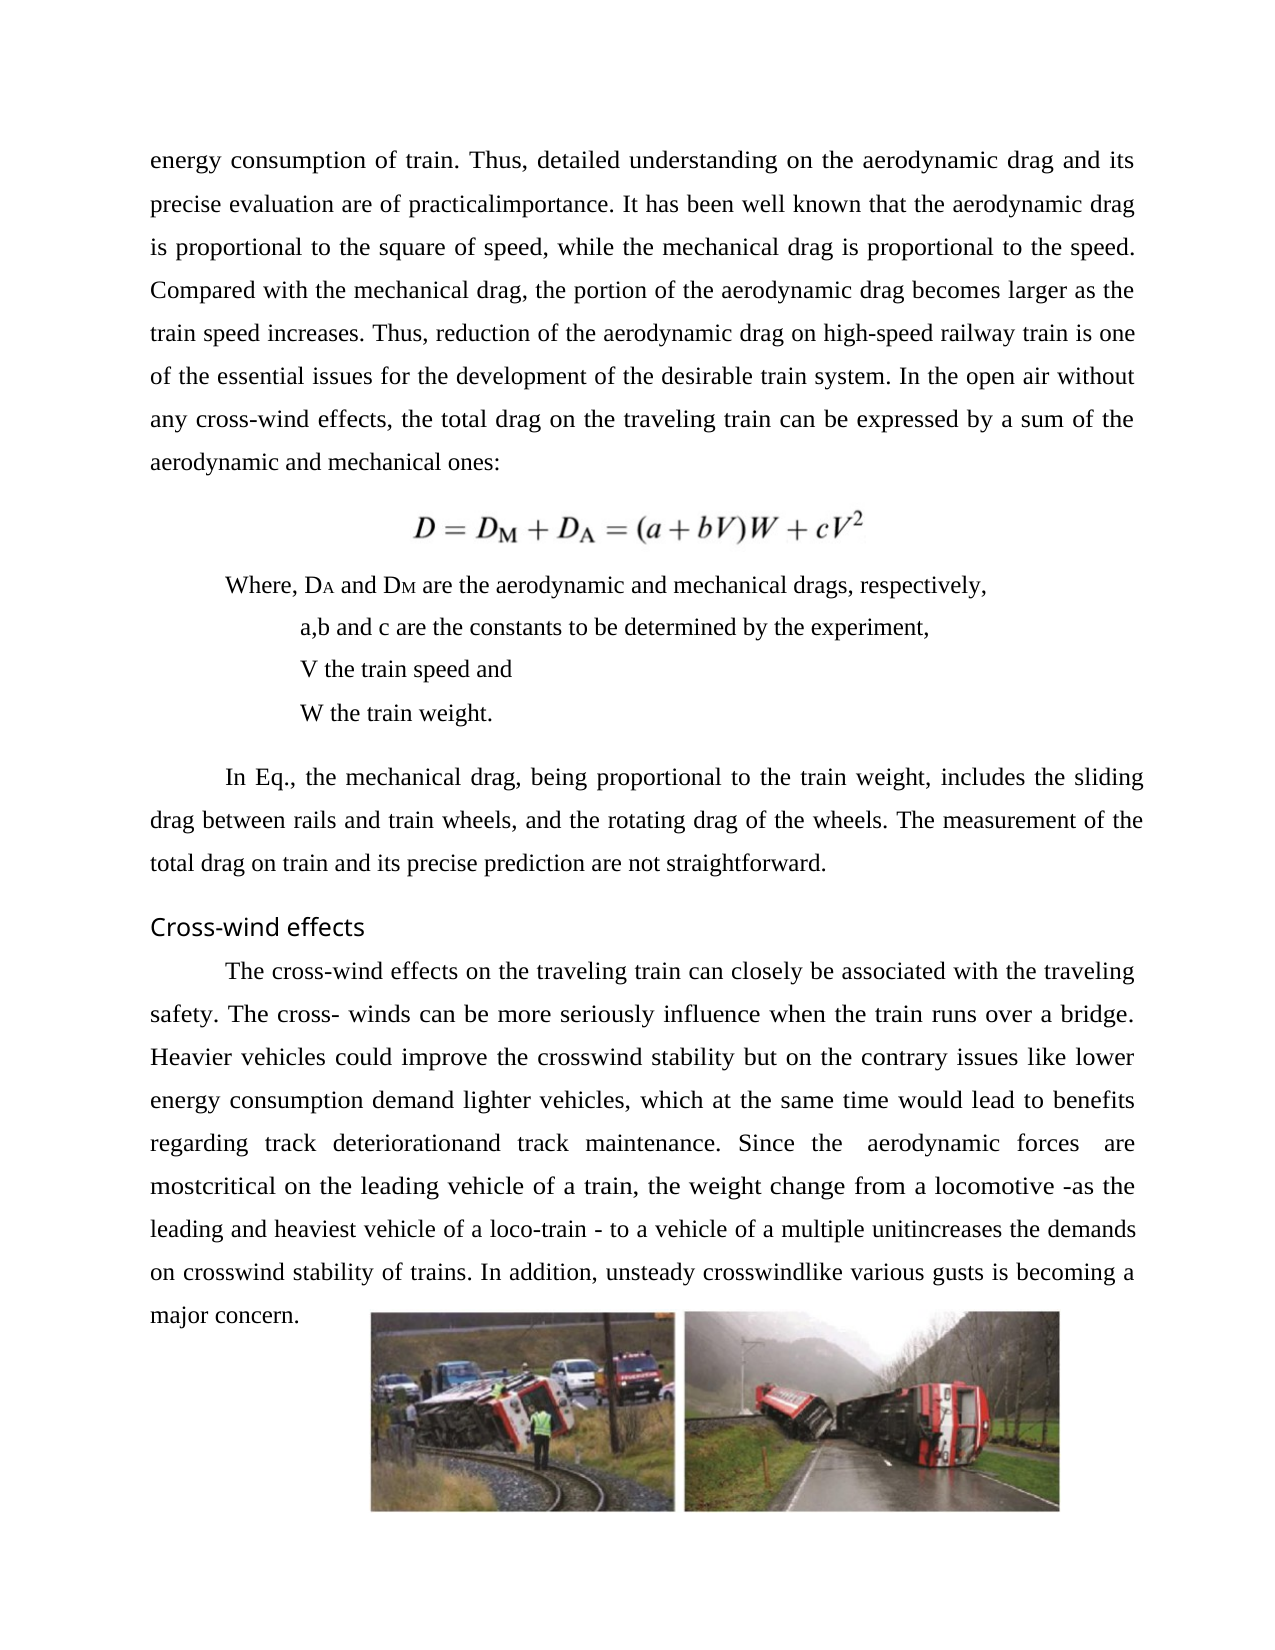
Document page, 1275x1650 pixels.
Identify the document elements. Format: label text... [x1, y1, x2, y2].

picture [409, 495, 866, 557]
text In Eq., the mechanical drag, being proportional to the train weight, includes the sliding drag between rails and train wheels, and the rotating drag of the wheels. The measurement of the total drag on train and its precise prediction are not straightforward. [150, 751, 1145, 879]
picture [368, 1332, 1062, 1513]
text Cross-wind effects [150, 913, 1146, 942]
text The cross-wind effects on the traveling train can closely be associated with the traveling safety. The cross- winds can be more seriously influence when the train runs over a bridge. Heavier vehicles could improve the crosswind stability but on the contrary issues like lower energy consumption demand lighter vehicles, which at the same time would lead to benefits regarding track deteriorationand track maintenance. Since the aerodynamic forces are mostcritical on the leading vehicle of a train, the weight change from a locomotive -as the leading and heaviest vehicle of a loco-train - to a vehicle of a multiple unitincreases the demands on crosswind stability of trains. In addition, unsteady crosswindlike various gusts is becoming a major concern. [150, 945, 1145, 1332]
text Where, DA and DM are the aerodynamic and mechanical drags, respectively, a,b and c are the constants to be determined by the experiment, [225, 561, 1007, 644]
text energy consumption of train. Thus, detailed understanding on the aerodynamic drag and its precise evaluation are of practicalimportance. It has been well known that the aerodynamic drag is proportional to the square of speed, while the mechanical drag is proportional to the speed. Compared with the mechanical drag, the portion of the aerodynamic drag becomes larger as the train speed increases. Thus, reduction of the aerodynamic drag on high-speed railway train is one of the essential issues for the development of the desirable train system. In the open air without any cross-wind effects, the total drag on the traveling train can be expressed by a sum of the aerodynamic and mechanical ones: [150, 134, 1145, 479]
text W the train weight. [300, 698, 1146, 727]
text V the train speed and [300, 654, 1146, 683]
